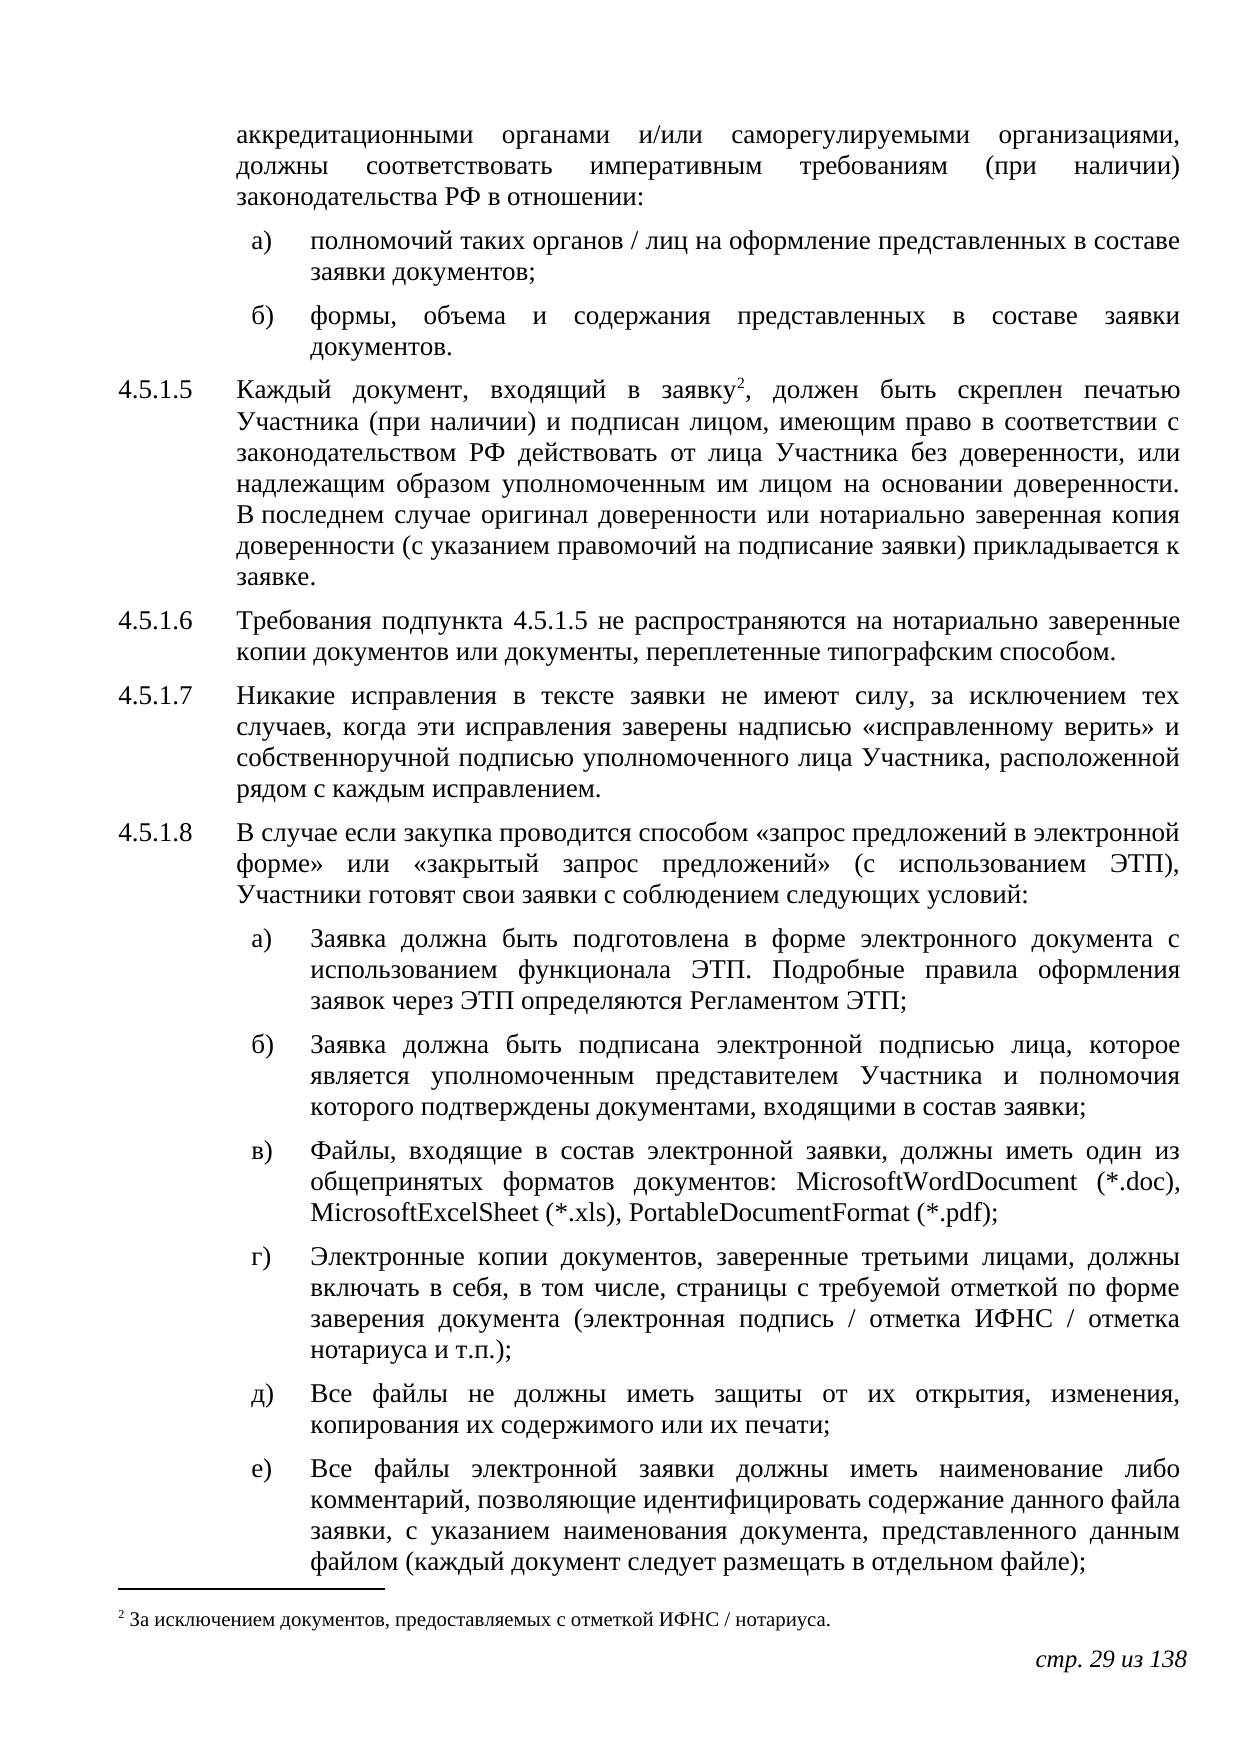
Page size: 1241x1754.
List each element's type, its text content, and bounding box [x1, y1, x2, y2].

list Требования подпункта 4.5.1.5 не распространяются на нотариально заверенные копии документов или документы, переплетенные типографским способом. [118, 604, 1181, 666]
text Все файлы электронной заявки должны иметь наименование либо комментарий, позволяющие идентифицировать содержание данного файла заявки, с указанием наименования документа, представленного данным файлом (каждый документ следует размещать в отдельном файле); [251, 1452, 1181, 1576]
list Никакие исправления в тексте заявки не имеют силу, за исключением тех случаев, когда эти исправления заверены надписью «исправленному верить» и собственноручной подписью уполномоченного лица Участника, расположенной рядом с каждым исправлением. [118, 679, 1181, 803]
list полномочий таких органов / лиц на оформление представленных в составе заявки документов; [251, 224, 1181, 286]
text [118, 118, 1181, 212]
list формы, объема и содержания представленных в составе заявки документов. [251, 299, 1181, 361]
text Электронные копии документов, заверенные третьими лицами, должны включать в себя, в том числе, страницы с требуемой отметкой по форме заверения документа (электронная подпись / отметка ИФНС / отметка нотариуса и т.п.); [251, 1240, 1181, 1364]
list Каждый документ, входящий в заявку, должен быть скреплен печатью Участника (при наличии) и подписан лицом, имеющим право в соответствии с законодательством РФ действовать от лица Участника без доверенности, или надлежащим образом уполномоченным им лицом на основании доверенности. В последнем случае оригинал доверенности или нотариально заверенная копия доверенности (с указанием правомочий на подписание заявки) прикладывается к заявке. [118, 374, 1181, 592]
text Заявка должна быть подготовлена в форме электронного документа с использованием функционала ЭТП. Подробные правила оформления заявок через ЭТП определяются Регламентом ЭТП; [251, 922, 1181, 1015]
text Заявка должна быть подписана электронной подписью лица, которое является уполномоченным представителем Участника и полномочия которого подтверждены документами, входящими в состав заявки; [251, 1028, 1181, 1121]
text Все файлы не должны иметь защиты от их открытия, изменения, копирования их содержимого или их печати; [251, 1377, 1181, 1439]
text В случае если закупка проводится способом «запрос предложений в электронной форме» или «закрытый запрос предложений» (с использованием ЭТП), Участники готовят свои заявки с соблюдением следующих условий: [118, 816, 1181, 909]
text Файлы, входящие в состав электронной заявки, должны иметь один из общепринятых форматов документов: MicrosoftWordDocument (*.doc), MicrosoftExcelSheet (*.xls), PortableDocumentFormat (*.pdf); [251, 1134, 1181, 1227]
